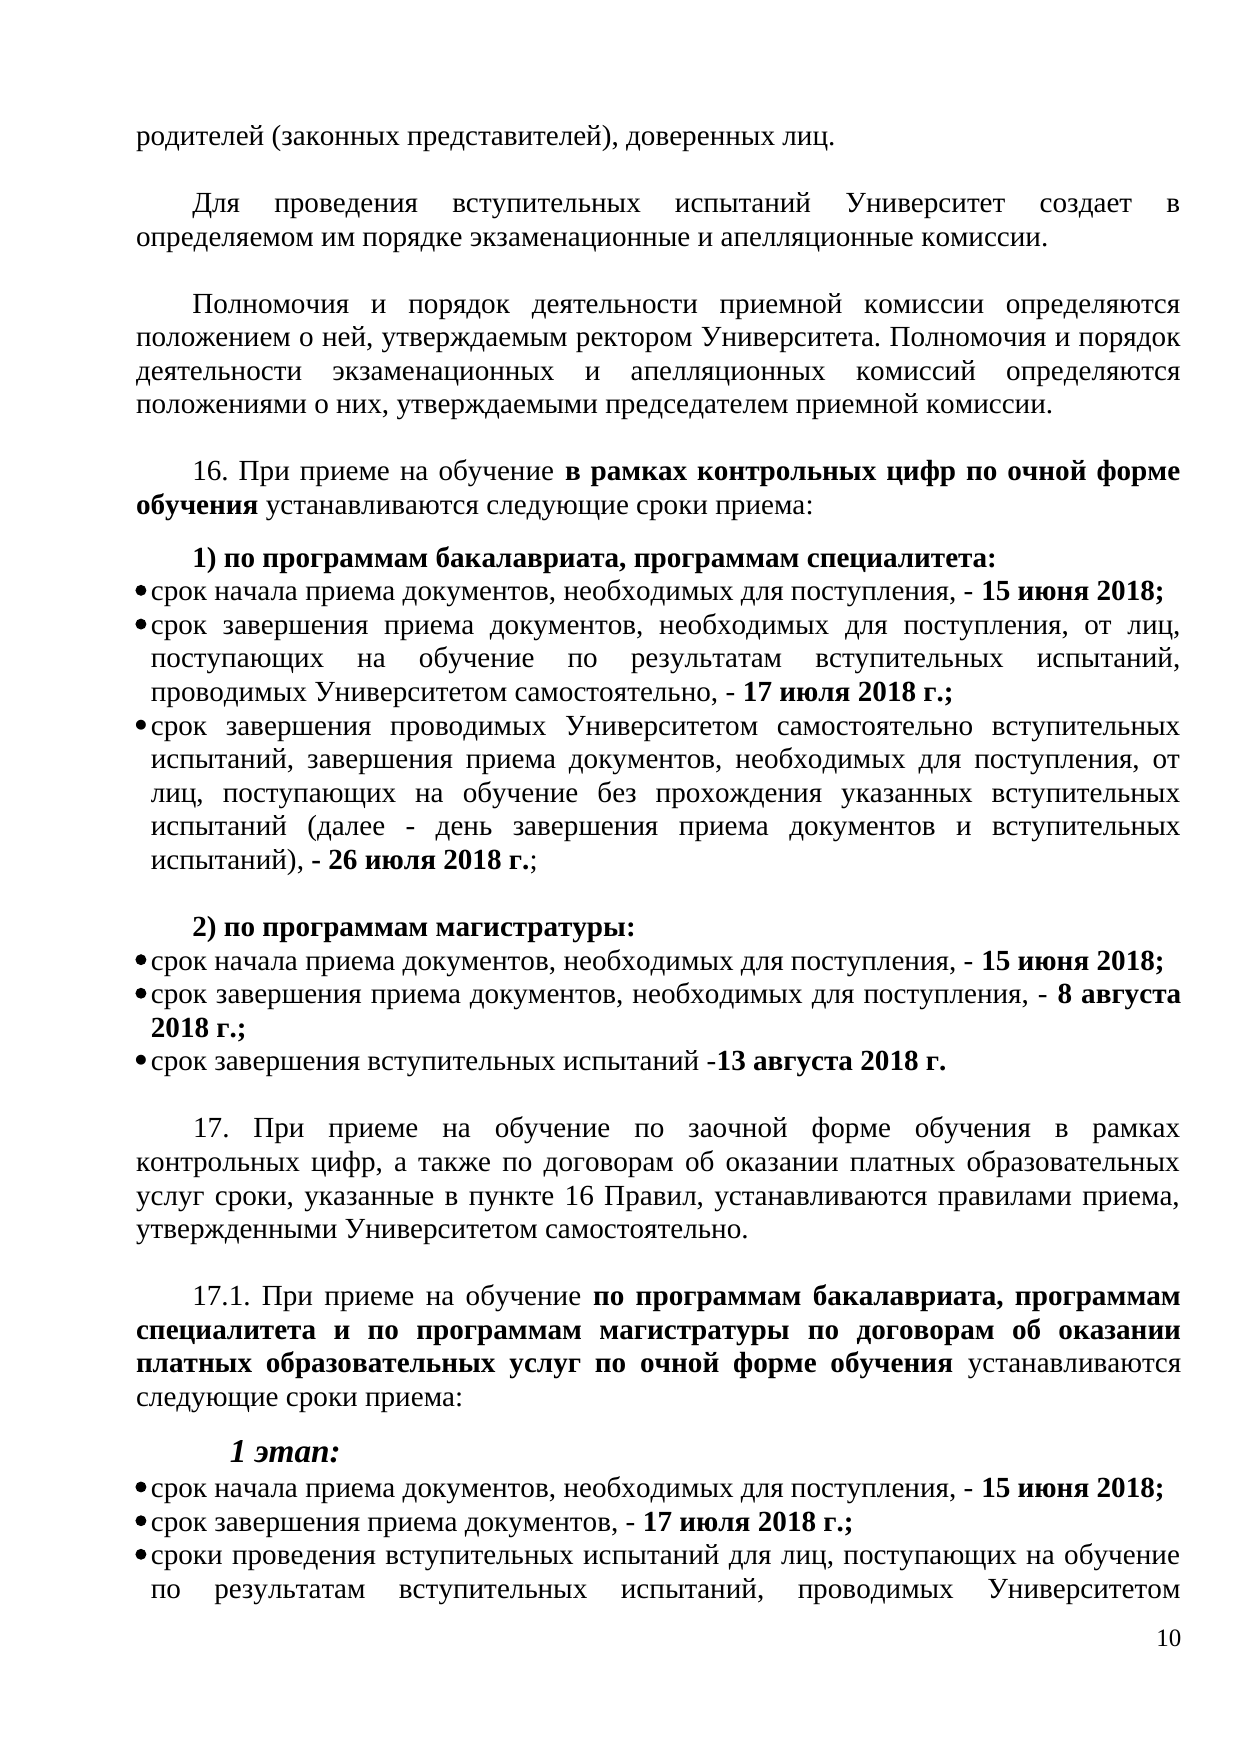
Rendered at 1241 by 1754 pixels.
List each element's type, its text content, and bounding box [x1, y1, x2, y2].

text Для проведения вступительных испытаний Университет создает в определяемом им порядке экзаменационные и апелляционные комиссии. [136, 185, 1181, 252]
list срок начала приема документов, необходимых для поступления, - 15 июня 2018; [136, 573, 1181, 607]
text 16. При приеме на обучение в рамках контрольных цифр по очной форме обучения устанавливаются следующие сроки приема: [136, 453, 1181, 521]
text Полномочия и порядок деятельности приемной комиссии определяются положением о ней, утверждаемым ректором Университета. Полномочия и порядок деятельности экзаменационных и апелляционных комиссий определяются положениями о них, утверждаемыми председателем приемной комиссии. [136, 286, 1181, 420]
list срок завершения вступительных испытаний -13 августа 2018 г. [136, 1043, 1181, 1077]
list срок завершения проводимых Университетом самостоятельно вступительных испытаний, завершения приема документов, необходимых для поступления, от лиц, поступающих на обучение без прохождения указанных вступительных испытаний (далее - день завершения приема документов и вступительных испытаний), - 26 июля 2018 г.; [136, 708, 1181, 876]
text 17. При приеме на обучение по заочной форме обучения в рамках контрольных цифр, а также по договорам об оказании платных образовательных услуг сроки, указанные в пункте 16 Правил, устанавливаются правилами приема, утвержденными Университетом самостоятельно. [136, 1111, 1181, 1245]
text 1 этап: [229, 1432, 1181, 1470]
list срок завершения приема документов, необходимых для поступления, от лиц, поступающих на обучение по результатам вступительных испытаний, проводимых Университетом самостоятельно, - 17 июля 2018 г.; [136, 607, 1181, 708]
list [136, 1537, 1181, 1604]
list срок завершения приема документов, необходимых для поступления, - 8 августа 2018 г.; [136, 976, 1181, 1043]
text 2) по программам магистратуры: [136, 909, 1181, 943]
list срок начала приема документов, необходимых для поступления, - 15 июня 2018; [136, 1470, 1181, 1504]
list срок начала приема документов, необходимых для поступления, - 15 июня 2018; [136, 943, 1181, 976]
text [136, 118, 1181, 152]
text 17.1. При приеме на обучение по программам бакалавриата, программам специалитета и по программам магистратуры по договорам об оказании платных образовательных услуг по очной форме обучения устанавливаются следующие сроки приема: [136, 1278, 1181, 1412]
list срок завершения приема документов, - 17 июля 2018 г.; [136, 1504, 1181, 1537]
text 1) по программам бакалавриата, программам специалитета: [136, 540, 1181, 573]
